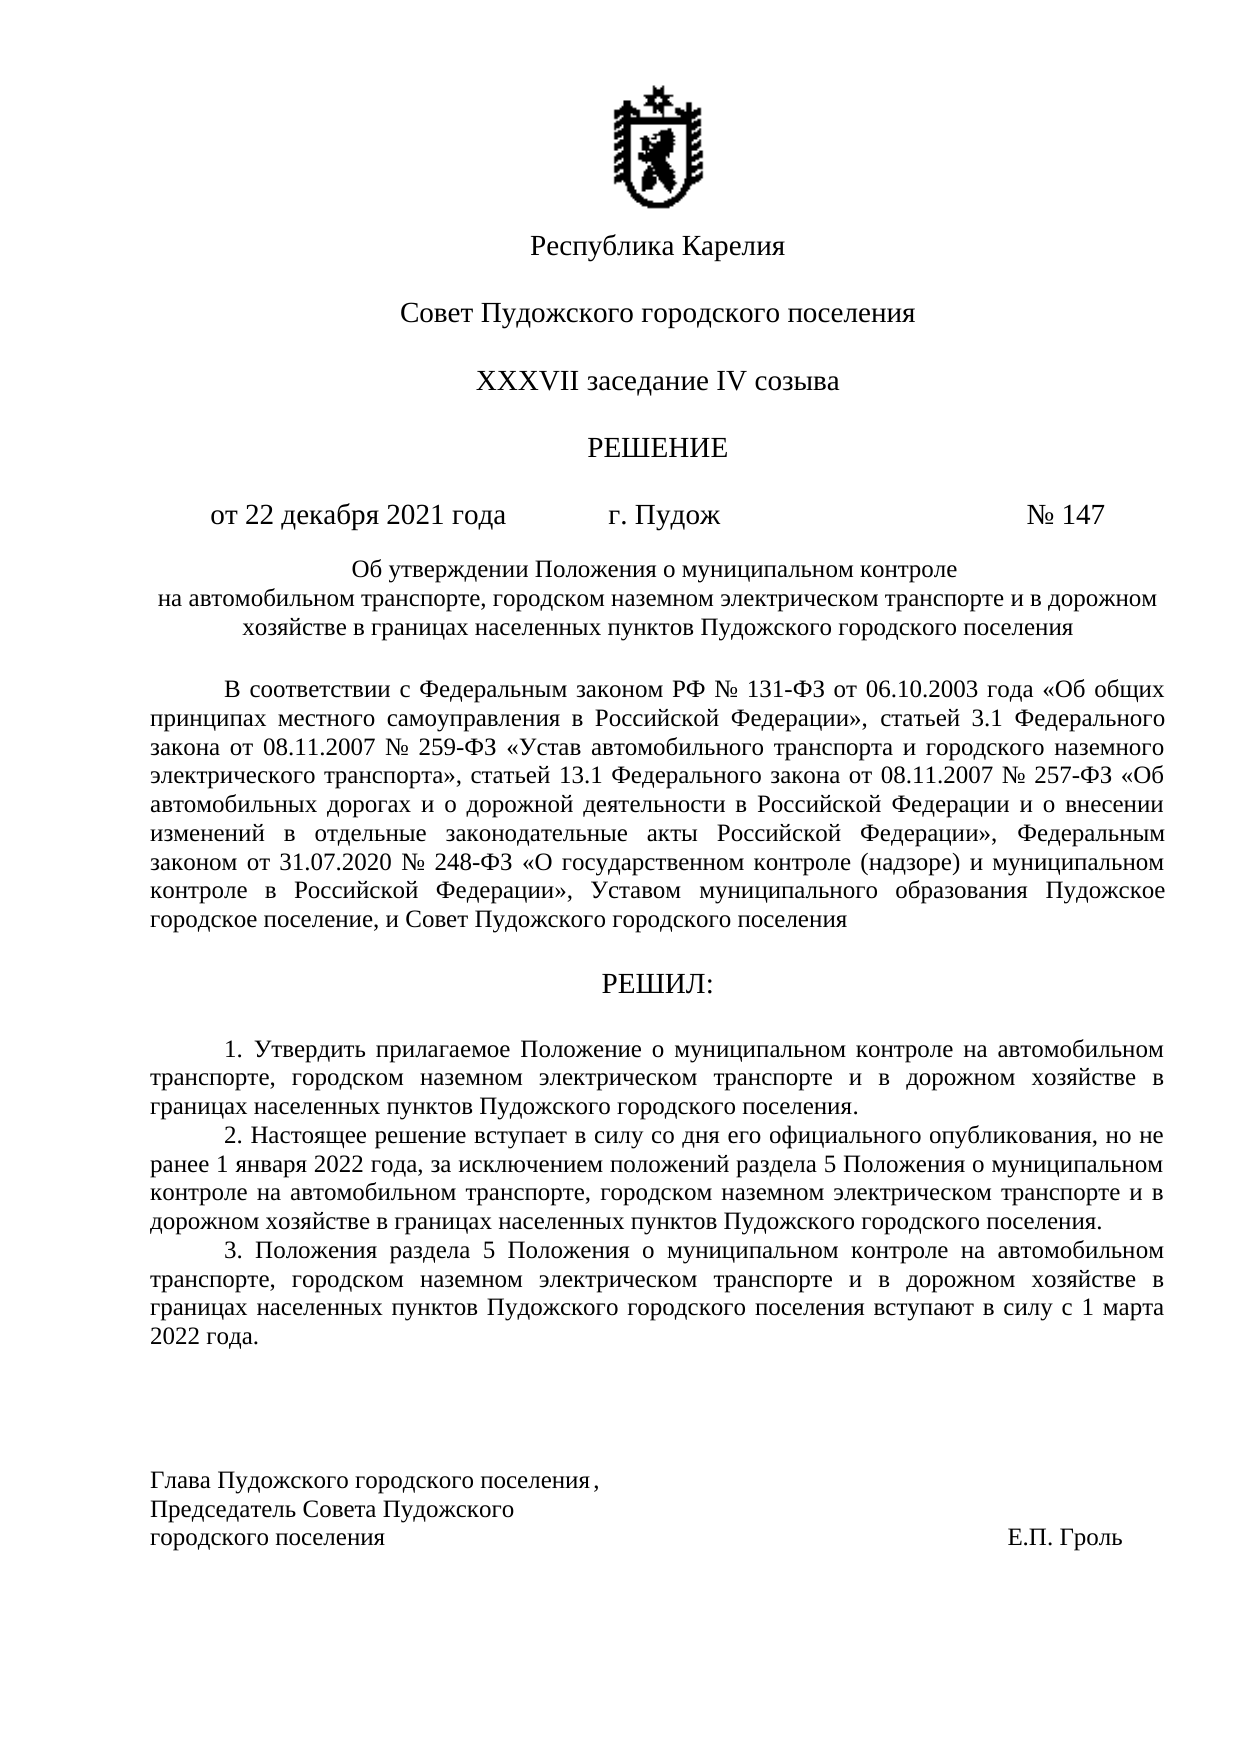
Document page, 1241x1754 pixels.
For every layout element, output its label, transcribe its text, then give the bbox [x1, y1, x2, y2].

text В соответствии с Федеральным законом РФ № 131-ФЗ от 06.10.2003 года «Об общих принципах местного самоуправления в Российской Федерации», статьей 3.1 Федерального закона от 08.11.2007 № 259-ФЗ «Устав автомобильного транспорта и городского наземного электрического транспорта», статьей 13.1 Федерального закона от 08.11.2007 № 257-ФЗ «Об автомобильных дорогах и о дорожной деятельности в Российской Федерации и о внесении изменений в отдельные законодательные акты Российской Федерации», Федеральным законом от 31.07.2020 № 248-ФЗ «О государственном контроле (надзоре) и муниципальном контроле в Российской Федерации», Уставом муниципального образования Пудожское городское поселение, и Совет Пудожского городского поселения [150, 674, 1165, 933]
text Глава Пудожского городского поселения , [150, 1465, 1195, 1494]
text 3. Положения раздела 5 Положения о муниципальном контроле на автомобильном транспорте, городском наземном электрическом транспорте и в дорожном хозяйстве в границах населенных пунктов Пудожского городского поселения вступают в силу с 1 марта 2022 года. [150, 1235, 1165, 1350]
text 1. Утвердить прилагаемое Положение о муниципальном контроле на автомобильном транспорте, городском наземном электрическом транспорте и в дорожном хозяйстве в границах населенных пунктов Пудожского городского поселения. [150, 1034, 1165, 1120]
text Совет Пудожского городского поселения [150, 296, 1165, 329]
text Об утверждении Положения о муниципальном контроле на автомобильном транспорте, городском наземном электрическом транспорте и в дорожном хозяйстве в границах населенных пунктов Пудожского городского поселения [150, 554, 1165, 641]
text РЕШЕНИЕ [150, 430, 1165, 463]
text 2. Настоящее решение вступает в силу со дня его официального опубликования, но не ранее 1 января 2022 года, за исключением положений раздела 5 Положения о муниципальном контроле на автомобильном транспорте, городском наземном электрическом транспорте и в дорожном хозяйстве в границах населенных пунктов Пудожского городского поселения. [150, 1120, 1165, 1235]
text городского поселения Е.П. Гроль [150, 1522, 1195, 1551]
text Республика Карелия [150, 228, 1165, 262]
text РЕШИЛ: [150, 967, 1165, 1000]
text Председатель Совета Пудожского [150, 1494, 1195, 1522]
text XXXVII заседание IV созыва [150, 363, 1165, 396]
text от 22 декабря 2021 года г. Пудож № 147 [150, 497, 1165, 530]
